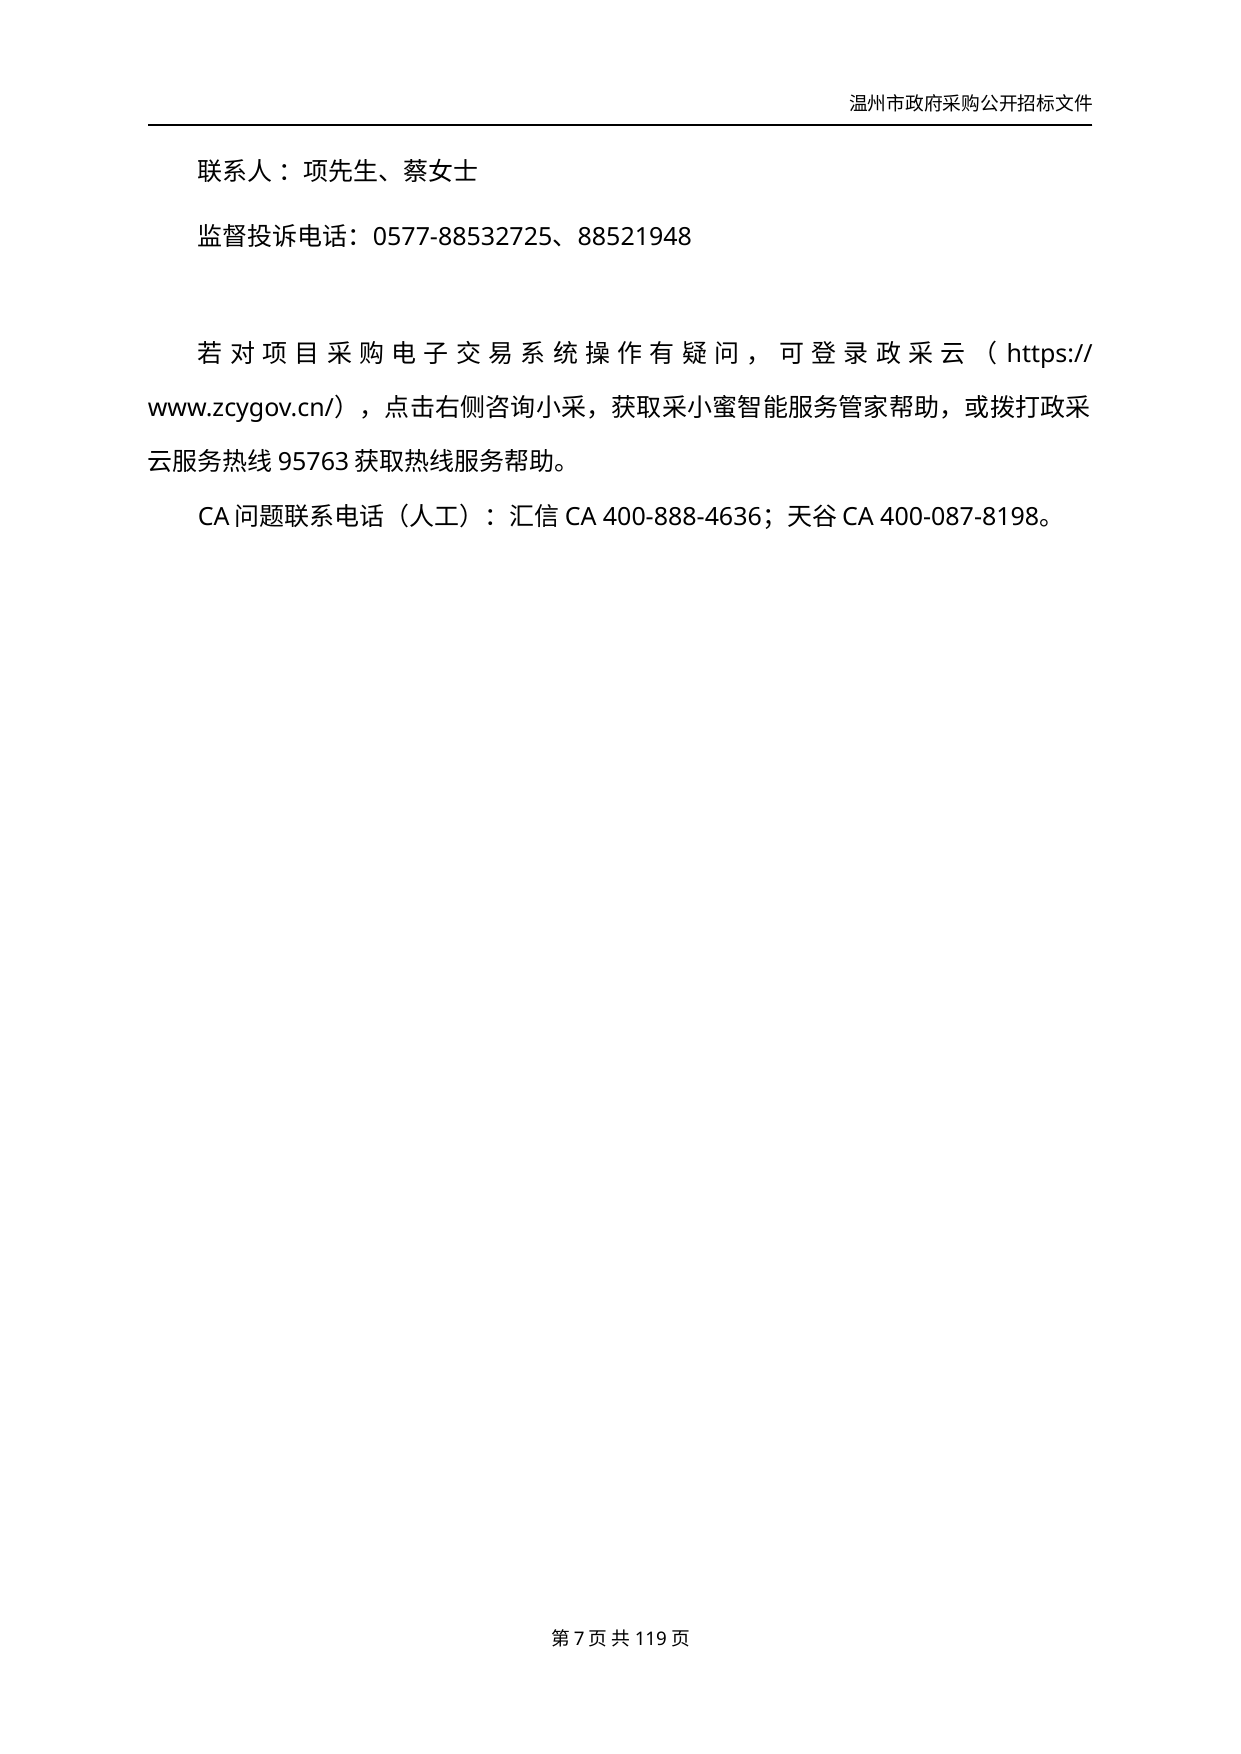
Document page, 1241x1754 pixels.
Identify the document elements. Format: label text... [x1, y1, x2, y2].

text 联系人 ：项先生、蔡女士 [148, 151, 1092, 187]
text 若对项目采购电子交易系统操作有疑问，可登录政采云（https://www.zcygov.cn/），点击右侧咨询小采，获取采小蜜智能服务管家帮助，或拨打政采云服务热线95763获取热线服务帮助。 [148, 333, 1092, 478]
text 监督投诉电话：0577-88532725、88521948 [148, 217, 1092, 253]
text CA问题联系电话（人工）：汇信CA 400-888-4636；天谷CA 400-087-8198。 [148, 496, 1092, 532]
